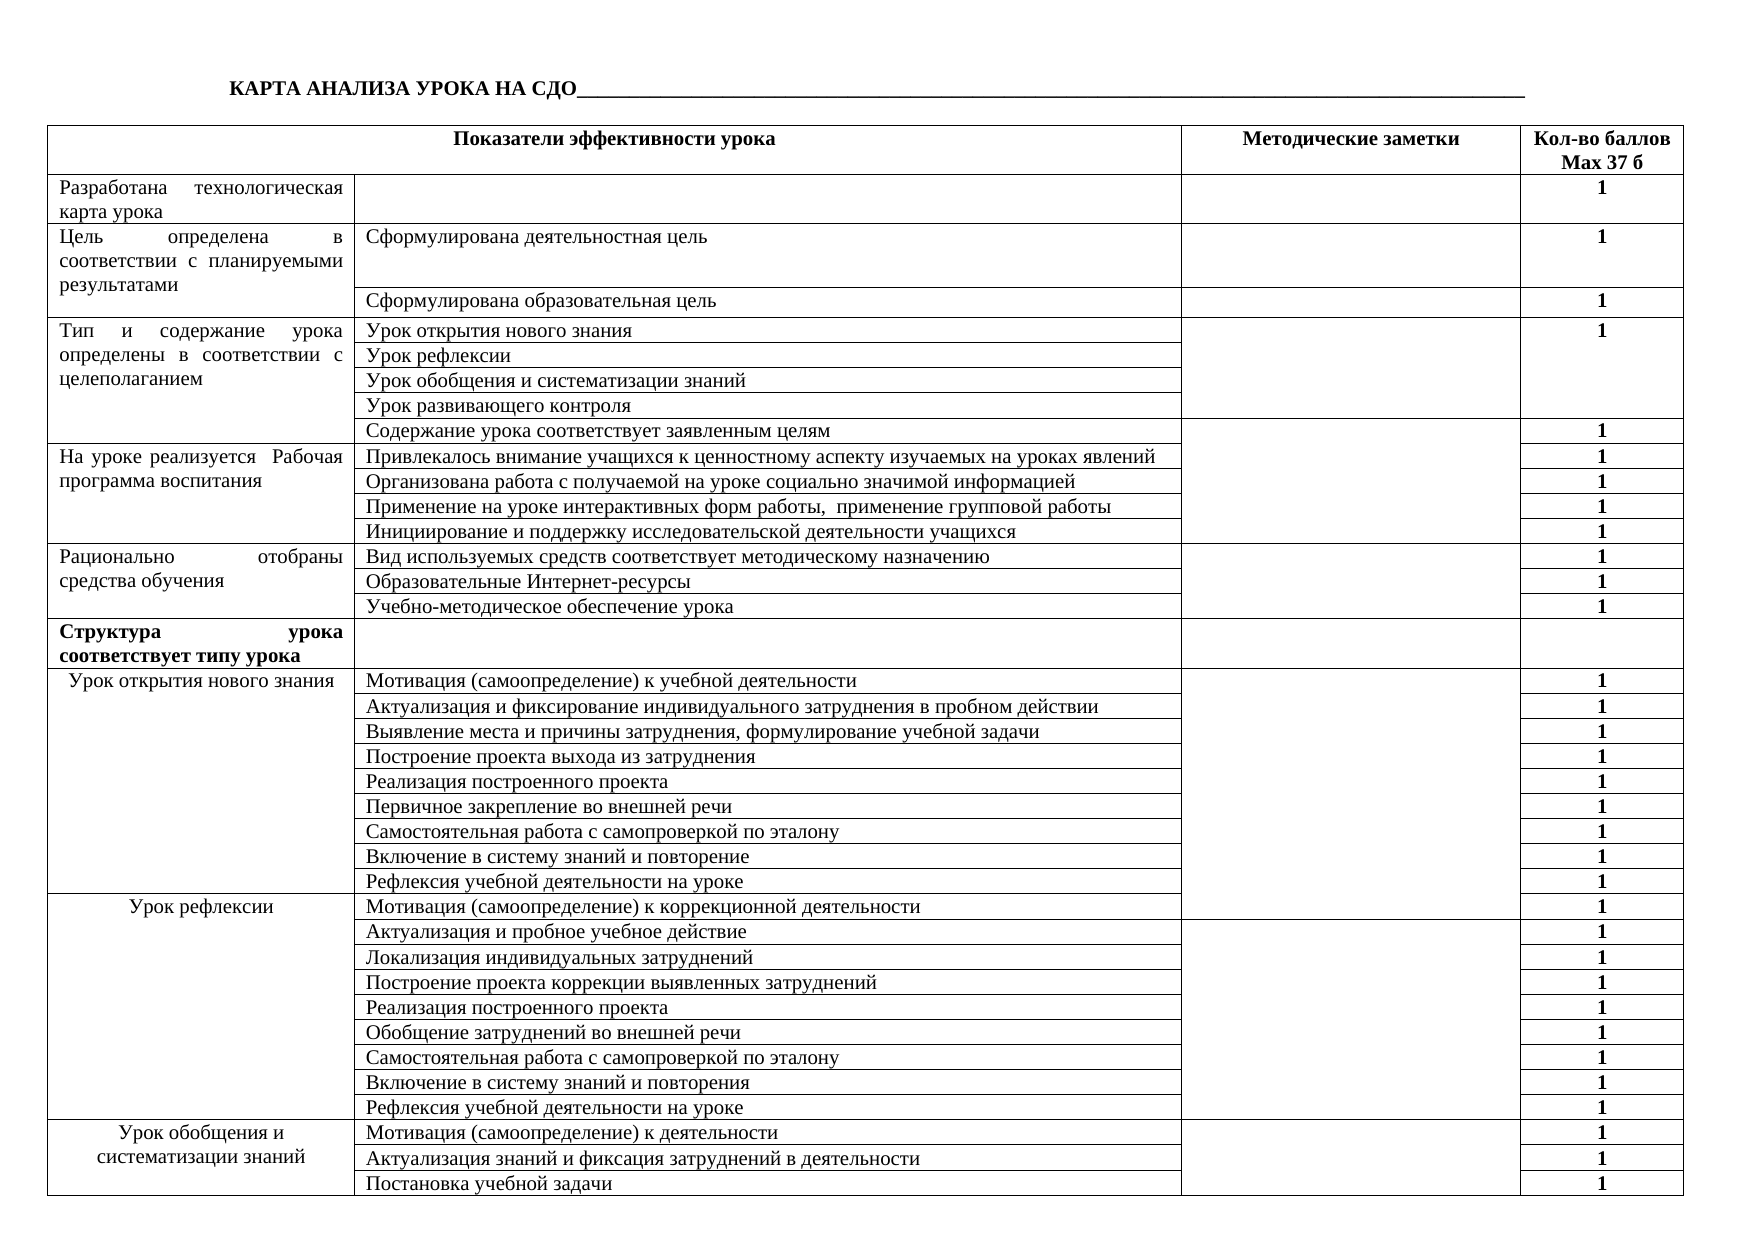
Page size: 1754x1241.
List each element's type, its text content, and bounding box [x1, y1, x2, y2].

text КАРТА АНАЛИЗА УРОКА НА СДО___________________________________________________________________________________________ [59, 76, 1695, 100]
table_cell Мотивация (самоопределение) к учебной деятельности [355, 669, 1181, 692]
table_cell 1 [1521, 544, 1683, 568]
table_cell Содержание урока соответствует заявленным целям [355, 419, 1181, 442]
table_cell Рефлексия учебной деятельности на уроке [355, 1095, 1181, 1119]
table_cell Урок открытия нового знания [355, 318, 1181, 342]
table_cell Структура урока соответствует типу урока [48, 619, 354, 667]
table_cell 1 [1521, 1171, 1683, 1194]
table_cell 1 [1521, 920, 1683, 943]
table_cell Привлекалось внимание учащихся к ценностному аспекту изучаемых на уроках явлений [355, 444, 1181, 468]
table_cell Урок рефлексии [48, 894, 354, 1119]
table_cell Рационально отобраны средства обучения [48, 544, 354, 618]
table_cell 1 [1521, 669, 1683, 692]
table_cell 1 [1521, 819, 1683, 843]
table_cell Актуализация и фиксирование индивидуального затруднения в пробном действии [355, 694, 1181, 718]
table_cell Самостоятельная работа с самопроверкой по эталону [355, 819, 1181, 843]
table_cell [1182, 288, 1520, 317]
table_cell Инициирование и поддержку исследовательской деятельности учащихся [355, 519, 1181, 543]
table_cell 1 [1521, 318, 1683, 417]
table_cell Учебно-методическое обеспечение урока [355, 594, 1181, 618]
table_cell Урок развивающего контроля [355, 393, 1181, 417]
table_cell Актуализация знаний и фиксация затруднений в деятельности [355, 1145, 1181, 1169]
table_cell 1 [1521, 419, 1683, 442]
table_cell 1 [1521, 869, 1683, 893]
table_cell 1 [1521, 224, 1683, 287]
table_cell Актуализация и пробное учебное действие [355, 920, 1181, 943]
table_cell Образовательные Интернет-ресурсы [355, 569, 1181, 593]
table_cell Урок обобщения и систематизации знаний [48, 1120, 354, 1194]
table_cell Построение проекта коррекции выявленных затруднений [355, 970, 1181, 994]
table_cell Самостоятельная работа с самопроверкой по эталону [355, 1045, 1181, 1069]
table_cell Разработана технологическая карта урока [48, 175, 354, 223]
table_cell 1 [1521, 894, 1683, 918]
table_cell 1 [1521, 1020, 1683, 1044]
table_cell Организована работа с получаемой на уроке социально значимой информацией [355, 469, 1181, 493]
table_cell Постановка учебной задачи [355, 1171, 1181, 1194]
table_cell [1182, 669, 1520, 918]
table_header Кол-во баллов Мах 37 б [1521, 126, 1683, 174]
table_cell [1182, 318, 1520, 417]
table_cell [1182, 175, 1520, 223]
table_cell 1 [1521, 1095, 1683, 1119]
table_cell Вид используемых средств соответствует методическому назначению [355, 544, 1181, 568]
table_cell 1 [1521, 569, 1683, 593]
table_cell [355, 175, 1181, 223]
table_header Методические заметки [1182, 126, 1520, 174]
table_cell Первичное закрепление во внешней речи [355, 794, 1181, 818]
table_cell Реализация построенного проекта [355, 769, 1181, 793]
table_cell Построение проекта выхода из затруднения [355, 744, 1181, 768]
table_cell 1 [1521, 970, 1683, 994]
table_cell 1 [1521, 519, 1683, 543]
table_cell Урок обобщения и систематизации знаний [355, 368, 1181, 392]
table_cell Тип и содержание урока определены в соответствии с целеполаганием [48, 318, 354, 442]
table_cell [1521, 619, 1683, 667]
table_cell 1 [1521, 769, 1683, 793]
table_cell 1 [1521, 175, 1683, 223]
table_cell 1 [1521, 594, 1683, 618]
table_cell 1 [1521, 995, 1683, 1019]
table_cell [1182, 544, 1520, 618]
table_cell Мотивация (самоопределение) к коррекционной деятельности [355, 894, 1181, 918]
table_cell 1 [1521, 469, 1683, 493]
table_cell Цель определена в соответствии с планируемыми результатами [48, 224, 354, 317]
table_cell [1182, 920, 1520, 1119]
table_header Показатели эффективности урока [48, 126, 1181, 174]
table_cell Рефлексия учебной деятельности на уроке [355, 869, 1181, 893]
table_cell [1182, 224, 1520, 287]
table_cell [1182, 1120, 1520, 1194]
table_cell 1 [1521, 288, 1683, 317]
table_cell Выявление места и причины затруднения, формулирование учебной задачи [355, 719, 1181, 743]
table_cell Включение в систему знаний и повторение [355, 844, 1181, 868]
table_cell Локализация индивидуальных затруднений [355, 945, 1181, 969]
table_cell 1 [1521, 1070, 1683, 1094]
table_cell Применение на уроке интерактивных форм работы, применение групповой работы [355, 494, 1181, 518]
table_cell [1182, 419, 1520, 543]
table_cell 1 [1521, 945, 1683, 969]
table_cell Сформулирована образовательная цель [355, 288, 1181, 317]
table_cell 1 [1521, 719, 1683, 743]
table_cell Включение в систему знаний и повторения [355, 1070, 1181, 1094]
table_cell 1 [1521, 1145, 1683, 1169]
table_cell Урок рефлексии [355, 343, 1181, 367]
table_cell Реализация построенного проекта [355, 995, 1181, 1019]
table_cell Обобщение затруднений во внешней речи [355, 1020, 1181, 1044]
table_cell На уроке реализуется Рабочая программа воспитания [48, 444, 354, 543]
table_cell 1 [1521, 494, 1683, 518]
table_cell [355, 619, 1181, 667]
table_cell Урок открытия нового знания [48, 669, 354, 893]
table_cell 1 [1521, 844, 1683, 868]
table_cell 1 [1521, 1120, 1683, 1144]
table_cell 1 [1521, 794, 1683, 818]
table_cell 1 [1521, 444, 1683, 468]
table_cell [1182, 619, 1520, 667]
table_cell Сформулирована деятельностная цель [355, 224, 1181, 287]
table_cell 1 [1521, 694, 1683, 718]
table_cell Мотивация (самоопределение) к деятельности [355, 1120, 1181, 1144]
table_cell 1 [1521, 1045, 1683, 1069]
table_cell 1 [1521, 744, 1683, 768]
